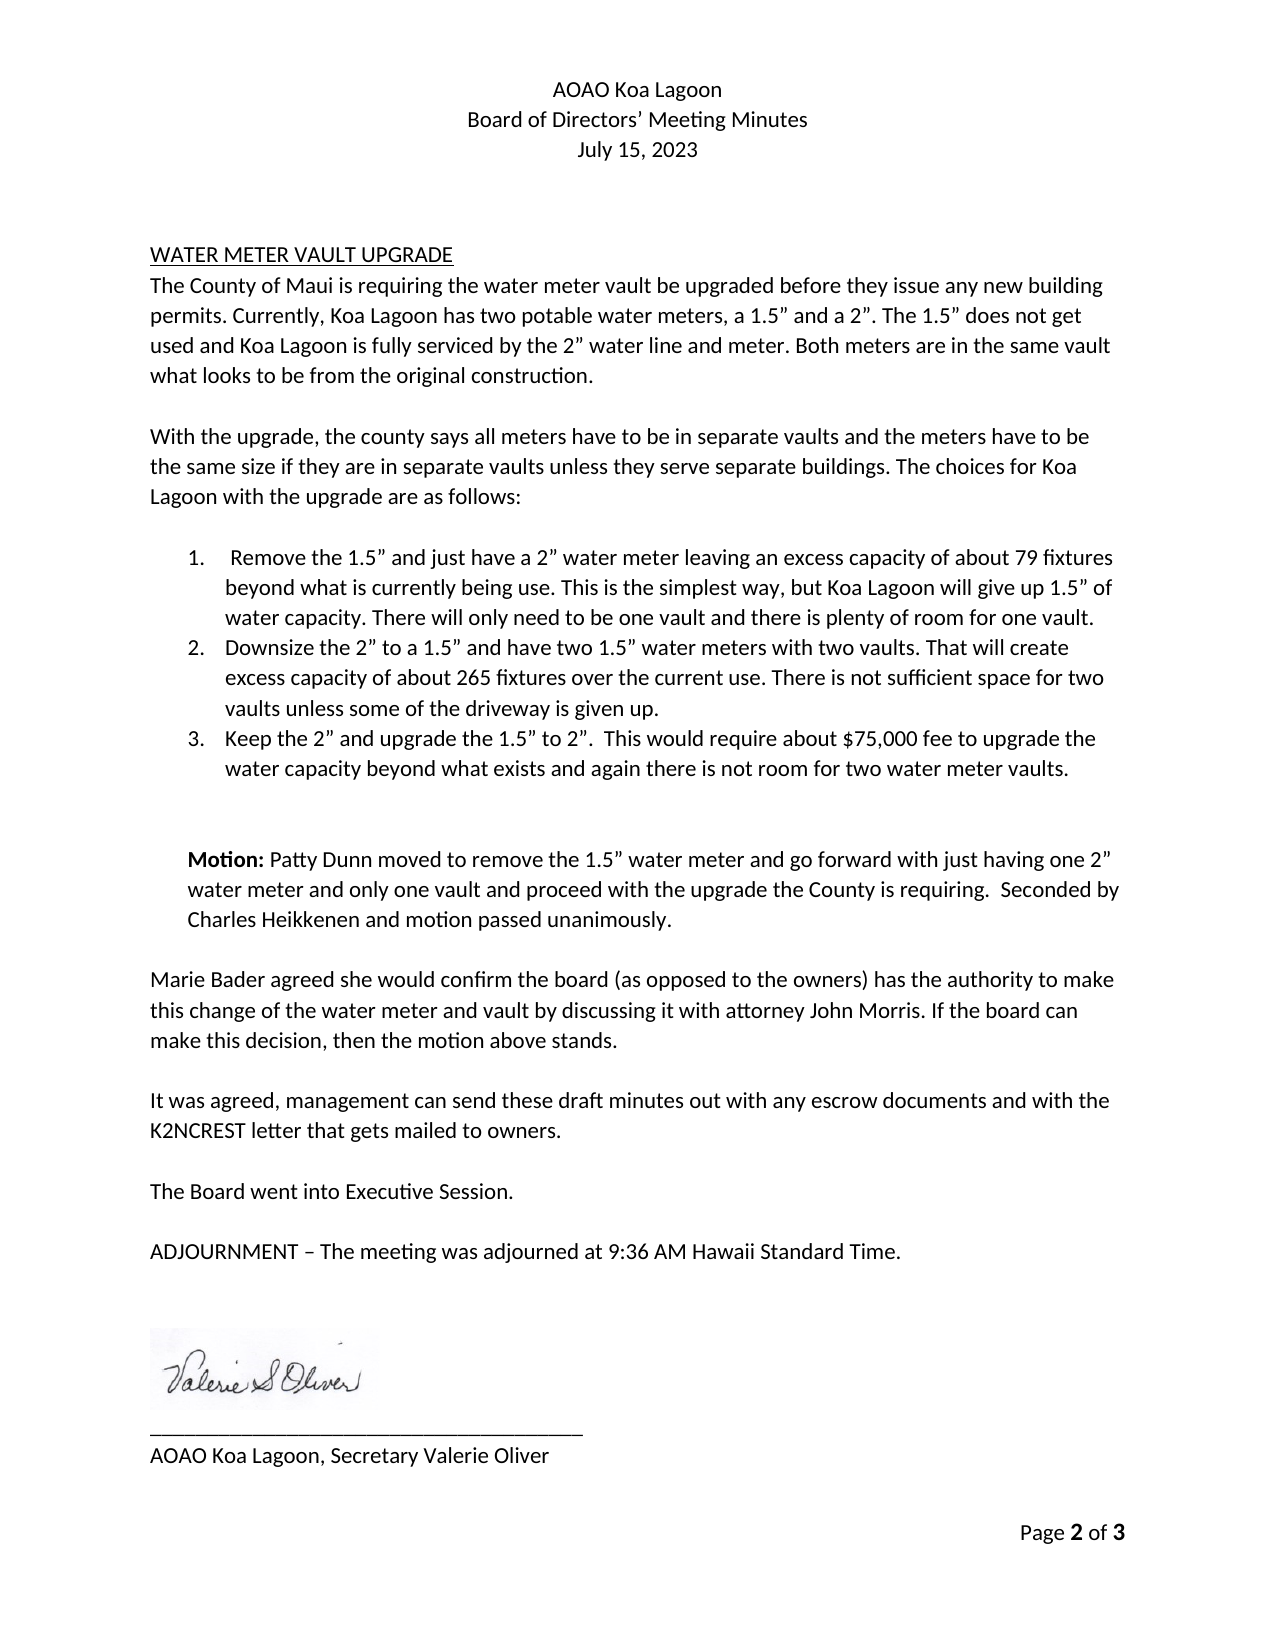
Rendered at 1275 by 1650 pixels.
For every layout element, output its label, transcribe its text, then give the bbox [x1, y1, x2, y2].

text AOAO Koa Lagoon, Secretary Valerie Oliver [150, 1442, 1125, 1470]
text WATER METER VAULT UPGRADE [150, 241, 1125, 268]
text It was agreed, management can send these draft minutes out with any escrow documents and with the K2NCREST letter that gets mailed to owners. [150, 1086, 1125, 1144]
list Remove the 1.5” and just have a 2” water meter leaving an excess capacity of about 79 fixtures beyond what is currently being use. This is the simplest way, but Koa Lagoon will give up 1.5” of water capacity. There will only need to be one vault and there is plenty of room for one vault. [187, 543, 1125, 631]
text Motion: Patty Dunn moved to remove the 1.5” water meter and go forward with just having one 2” water meter and only one vault and proceed with the upgrade the County is requiring. Seconded by Charles Heikkenen and motion passed unanimously. [187, 845, 1125, 933]
text With the upgrade, the county says all meters have to be in separate vaults and the meters have to be the same size if they are in separate vaults unless they serve separate buildings. The choices for Koa Lagoon with the upgrade are as follows: [150, 422, 1125, 510]
text The Board went into Executive Session. [150, 1177, 1125, 1205]
list Keep the 2” and upgrade the 1.5” to 2”. This would require about $75,000 fee to upgrade the water capacity beyond what exists and again there is not room for two water meter vaults. [187, 724, 1125, 782]
text The County of Maui is requiring the water meter vault be upgraded before they issue any new building permits. Currently, Koa Lagoon has two potable water meters, a 1.5” and a 2”. The 1.5” does not get used and Koa Lagoon is fully serviced by the 2” water line and meter. Both meters are in the same vault what looks to be from the original construction. [150, 271, 1125, 389]
picture [150, 1328, 380, 1410]
text ______________________________________ [150, 1411, 1125, 1439]
text ADJOURNMENT – The meeting was adjourned at 9:36 AM Hawaii Standard Time. [150, 1237, 1125, 1265]
text Marie Bader agreed she would confirm the board (as opposed to the owners) has the authority to make this change of the water meter and vault by discussing it with attorney John Morris. If the board can make this decision, then the motion above stands. [150, 966, 1125, 1054]
list Downsize the 2” to a 1.5” and have two 1.5” water meters with two vaults. That will create excess capacity of about 265 fixtures over the current use. There is not sufficient space for two vaults unless some of the driveway is given up. [187, 633, 1125, 722]
